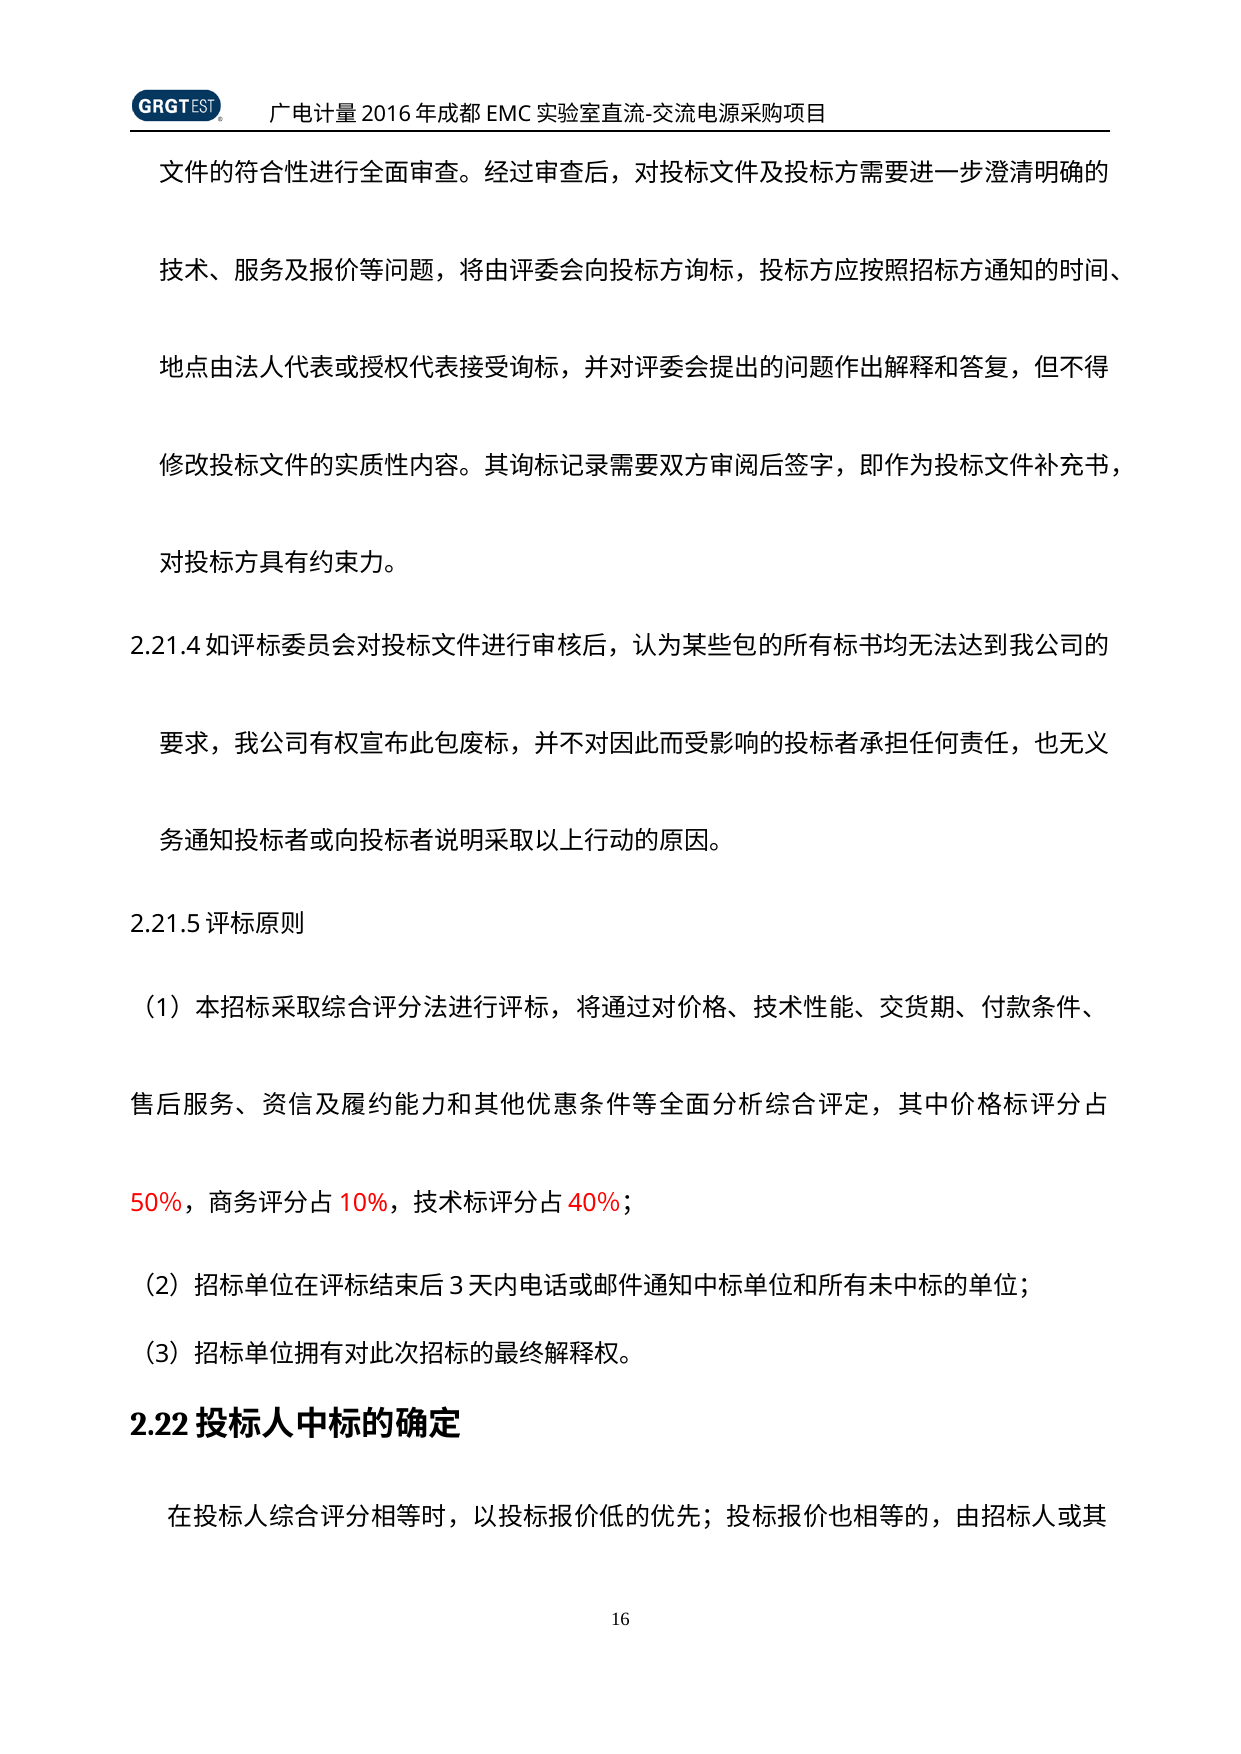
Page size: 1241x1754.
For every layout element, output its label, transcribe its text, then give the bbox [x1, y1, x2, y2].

text （3）招标单位拥有对此次招标的最终解释权。 [130, 1334, 1110, 1370]
picture [129, 88, 224, 122]
text （2）招标单位在评标结束后3天内电话或邮件通知中标单位和所有未中标的单位； [130, 1251, 1108, 1316]
text （1）本招标采取综合评分法进行评标，将通过对价格、技术性能、交货期、付款条件、售后服务、资信及履约能力和其他优惠条件等全面分析综合评定，其中价格标评分占50％，商务评分占10%，技术标评分占40％； [130, 973, 1108, 1233]
text 2.21.5评标原则 [130, 889, 1108, 954]
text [130, 138, 1110, 593]
text 2.21.4如评标委员会对投标文件进行审核后，认为某些包的所有标书均无法达到我公司的要求，我公司有权宣布此包废标，并不对因此而受影响的投标者承担任何责任，也无义务通知投标者或向投标者说明采取以上行动的原因。 [130, 611, 1110, 871]
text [130, 1482, 1110, 1547]
subtitle 2.22投标人中标的确定 [130, 1388, 1110, 1453]
